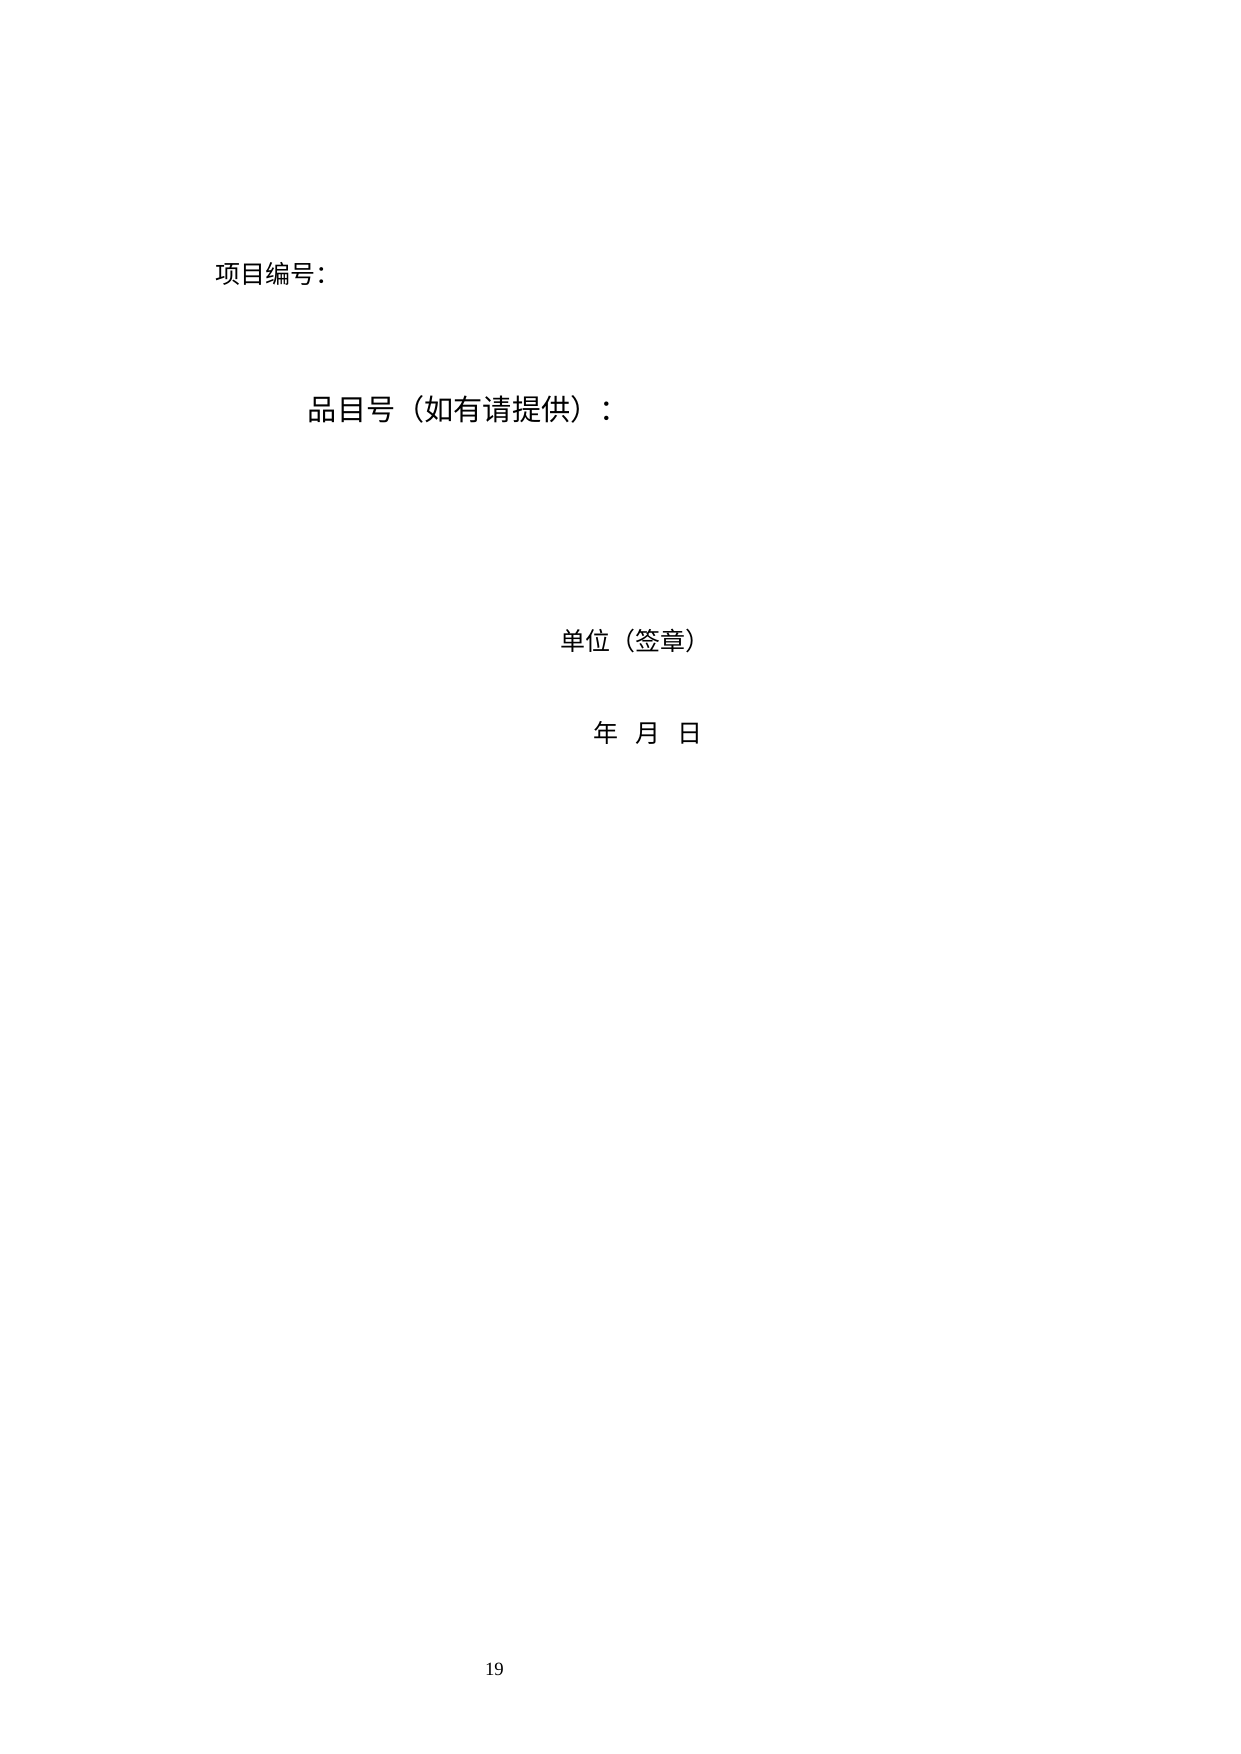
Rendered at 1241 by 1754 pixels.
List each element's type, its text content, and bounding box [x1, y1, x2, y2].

text 品目号（如有请提供）： [118, 383, 1152, 428]
text 年 月 日 [118, 703, 1152, 749]
text 项目编号： [118, 245, 1152, 291]
text 单位（签章） [118, 612, 1152, 658]
